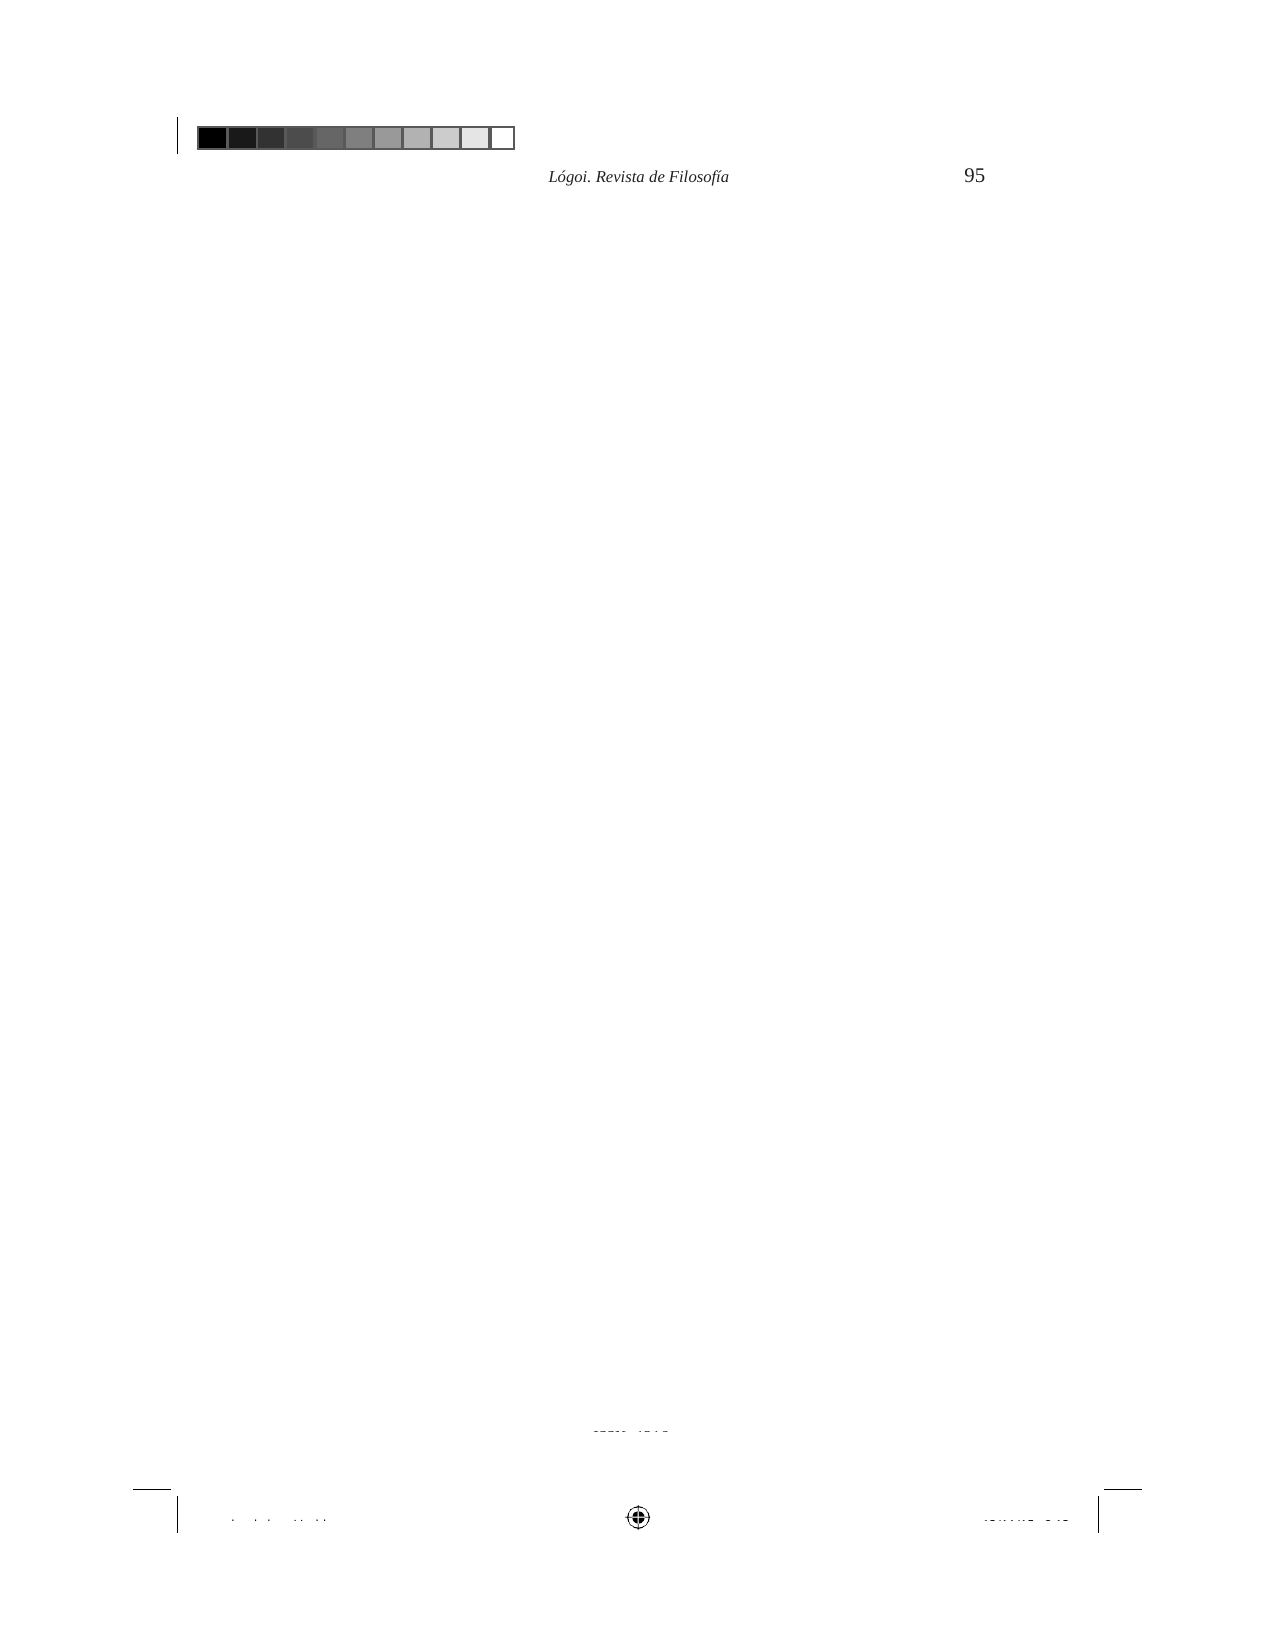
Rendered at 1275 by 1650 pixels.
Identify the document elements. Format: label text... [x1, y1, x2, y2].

text Lógoi. Revista de Filosofía 95 [548, 163, 1154, 187]
picture [625, 1505, 650, 1530]
